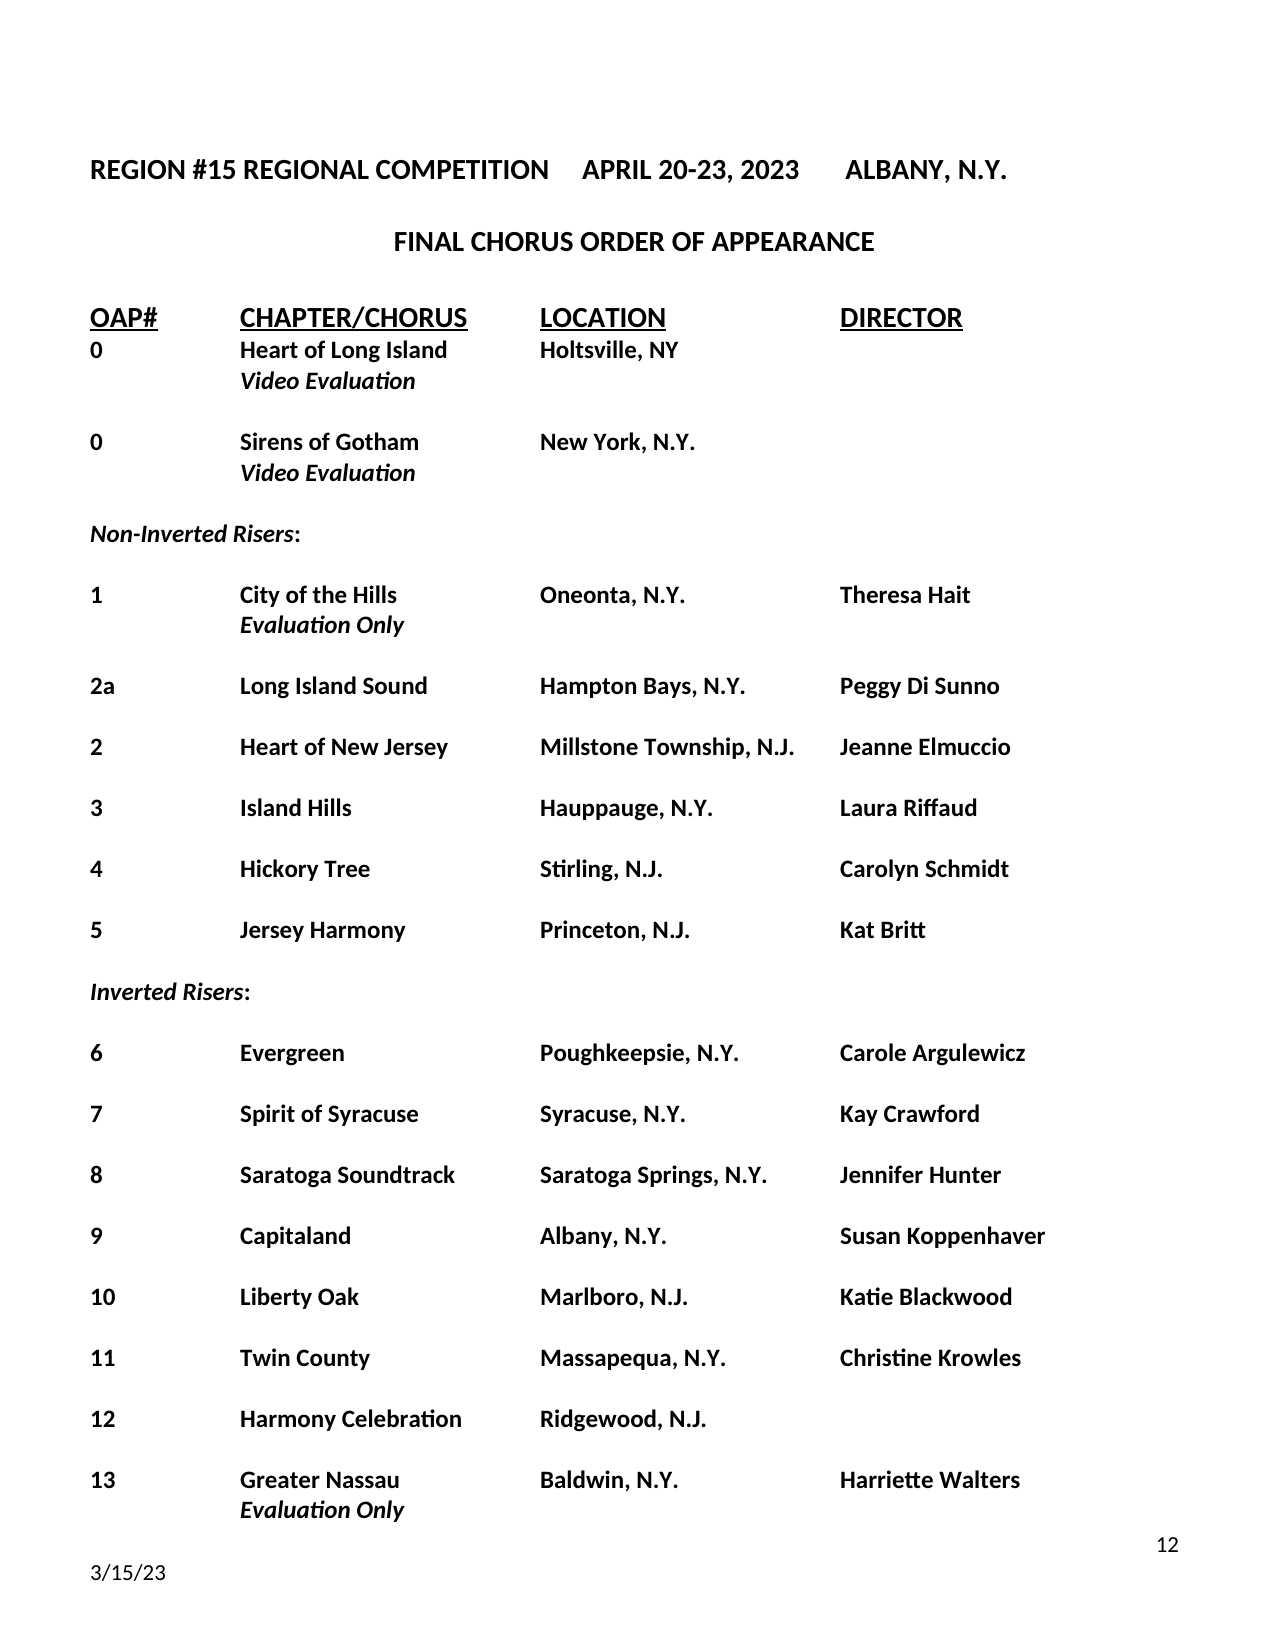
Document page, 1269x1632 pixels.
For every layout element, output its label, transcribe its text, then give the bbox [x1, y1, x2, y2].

text 9 Capitaland Albany, N.Y. Susan Koppenhaver [90, 1220, 1179, 1250]
text REGION #15 REGIONAL COMPETITION APRIL 20-23, 2023 ALBANY, N.Y. [90, 151, 1179, 187]
text 10 Liberty Oak Marlboro, N.J. Katie Blackwood [90, 1281, 1179, 1311]
text Video Evaluation [90, 457, 1179, 487]
text Video Evaluation [90, 365, 1179, 396]
text Non-Inverted Risers: [90, 518, 1179, 548]
text Evaluation Only [90, 1494, 1179, 1525]
text 13 Greater Nassau Baldwin, N.Y. Harriette Walters [90, 1464, 1179, 1494]
text 3 Island Hills Hauppauge, N.Y. Laura Riffaud [90, 792, 1179, 823]
text 0 Sirens of Gotham New York, N.Y. [90, 426, 1179, 457]
text 2 Heart of New Jersey Millstone Township, N.J. Jeanne Elmuccio [90, 731, 1179, 762]
text 1 City of the Hills Oneonta, N.Y. Theresa Hait [90, 579, 1179, 609]
text Inverted Risers: [90, 976, 1179, 1006]
text 7 Spirit of Syracuse Syracuse, N.Y. Kay Crawford [90, 1098, 1179, 1128]
text 4 Hickory Tree Stirling, N.J. Carolyn Schmidt [90, 853, 1179, 884]
text FINAL CHORUS ORDER OF APPEARANCE [90, 223, 1179, 258]
text 12 Harmony Celebration Ridgewood, N.J. [90, 1403, 1179, 1433]
text 8 Saratoga Soundtrack Saratoga Springs, N.Y. Jennifer Hunter [90, 1159, 1179, 1189]
text 6 Evergreen Poughkeepsie, N.Y. Carole Argulewicz [90, 1037, 1179, 1067]
text 0 Heart of Long Island Holtsville, NY [90, 335, 1179, 365]
text Evaluation Only [90, 609, 1179, 640]
text OAP# CHAPTER/CHORUS LOCATION DIRECTOR [90, 299, 1179, 335]
text 2a Long Island Sound Hampton Bays, N.Y. Peggy Di Sunno [90, 670, 1179, 701]
text 5 Jersey Harmony Princeton, N.J. Kat Britt [90, 914, 1179, 945]
text 11 Twin County Massapequa, N.Y. Christine Krowles [90, 1342, 1179, 1372]
